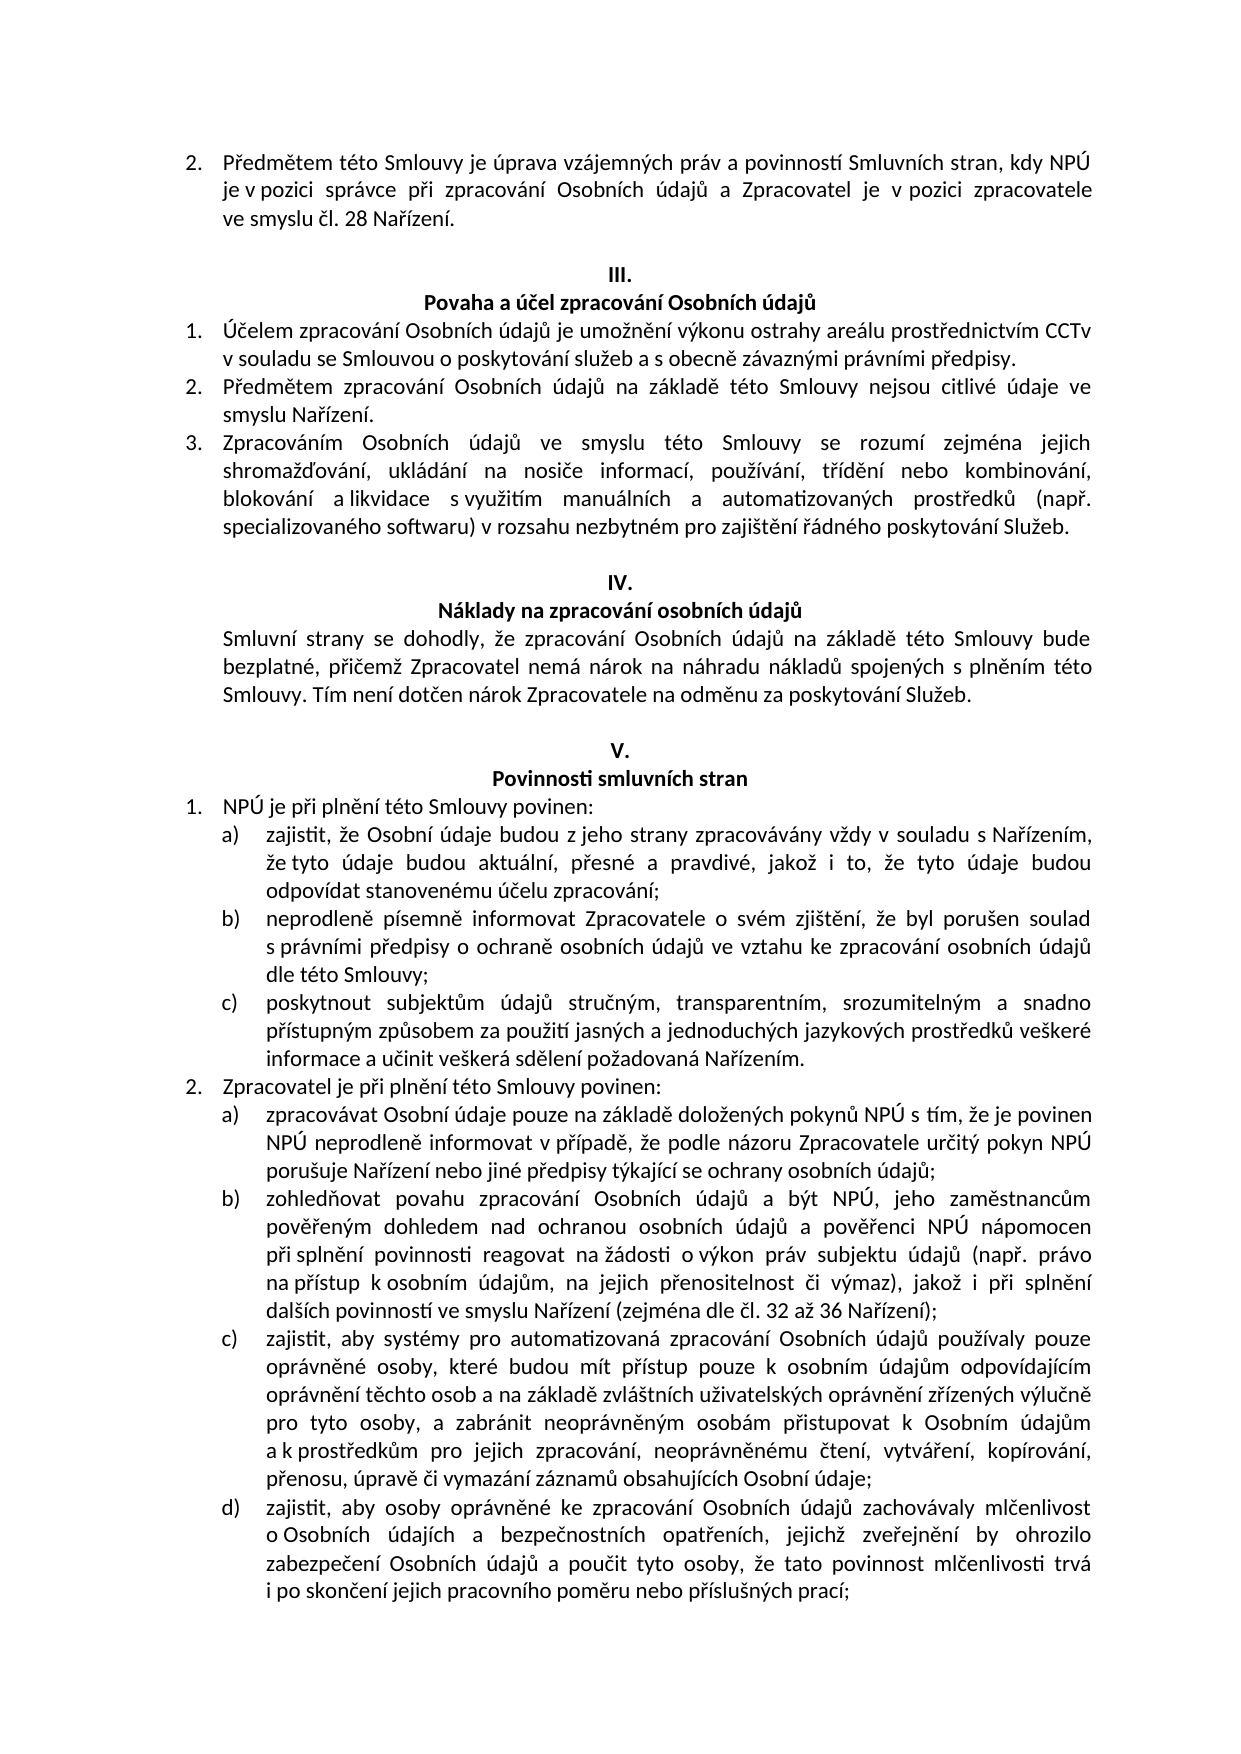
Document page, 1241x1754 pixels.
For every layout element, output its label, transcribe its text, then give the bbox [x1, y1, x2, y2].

text zajistit, aby osoby oprávněné ke zpracování Osobních údajů zachovávaly mlčenlivost o Osobních údajích a bezpečnostních opatřeních, jejichž zveřejnění by ohrozilo zabezpečení Osobních údajů a poučit tyto osoby, že tato povinnost mlčenlivosti trvá i po skončení jejich pracovního poměru nebo příslušných prací; [221, 1493, 1093, 1605]
text zajistit, že Osobní údaje budou z jeho strany zpracovávány vždy v souladu s Nařízením, že tyto údaje budou aktuální, přesné a pravdivé, jakož i to, že tyto údaje budou odpovídat stanovenému účelu zpracování; [221, 820, 1093, 904]
text poskytnout subjektům údajů stručným, transparentním, srozumitelným a snadno přístupným způsobem za použití jasných a jednoduchých jazykových prostředků veškeré informace a učinit veškerá sdělení požadovaná Nařízením. [221, 988, 1093, 1072]
list zpracovávat Osobní údaje pouze na základě doložených pokynů NPÚ s tím, že je povinen NPÚ neprodleně informovat v případě, že podle názoru Zpracovatele určitý pokyn NPÚ porušuje Nařízení nebo jiné předpisy týkající se ochrany osobních údajů; [221, 1100, 1093, 1184]
text Náklady na zpracování osobních údajů [148, 596, 1093, 624]
text Zpracováním Osobních údajů ve smyslu této Smlouvy se rozumí zejména jejich shromažďování, ukládání na nosiče informací, používání, třídění nebo kombinování, blokování a likvidace s využitím manuálních a automatizovaných prostředků (např. specializovaného softwaru) v rozsahu nezbytném pro zajištění řádného poskytování Služeb. [185, 428, 1093, 540]
list Účelem zpracování Osobních údajů je umožnění výkonu ostrahy areálu prostřednictvím CCTv v souladu se Smlouvou o poskytování služeb a s obecně závaznými právními předpisy. [185, 316, 1093, 372]
text Předmětem této Smlouvy je úprava vzájemných práv a povinností Smluvních stran, kdy NPÚ je v pozici správce při zpracování Osobních údajů a Zpracovatel je v pozici zpracovatele ve smyslu čl. 28 Nařízení. [185, 148, 1093, 232]
text Zpracovatel je při plnění této Smlouvy povinen: [185, 1072, 1093, 1100]
text III. Povaha a účel zpracování Osobních údajů [148, 260, 1093, 316]
text neprodleně písemně informovat Zpracovatele o svém zjištění, že byl porušen soulad s právními předpisy o ochraně osobních údajů ve vztahu ke zpracování osobních údajů dle této Smlouvy; [221, 904, 1093, 988]
text zohledňovat povahu zpracování Osobních údajů a být NPÚ, jeho zaměstnancům pověřeným dohledem nad ochranou osobních údajů a pověřenci NPÚ nápomocen při splnění povinnosti reagovat na žádosti o výkon práv subjektu údajů (např. právo na přístup k osobním údajům, na jejich přenositelnost či výmaz), jakož i při splnění dalších povinností ve smyslu Nařízení (zejména dle čl. 32 až 36 Nařízení); [221, 1184, 1093, 1324]
text Předmětem zpracování Osobních údajů na základě této Smlouvy nejsou citlivé údaje ve smyslu Nařízení. [185, 372, 1093, 428]
text V. Povinnosti smluvních stran [148, 736, 1093, 792]
list Smluvní strany se dohodly, že zpracování Osobních údajů na základě této Smlouvy bude bezplatné, přičemž Zpracovatel nemá nárok na náhradu nákladů spojených s plněním této Smlouvy. Tím není dotčen nárok Zpracovatele na odměnu za poskytování Služeb. [223, 624, 1093, 708]
text IV. [148, 568, 1093, 596]
list NPÚ je při plnění této Smlouvy povinen: [185, 792, 1093, 820]
text zajistit, aby systémy pro automatizovaná zpracování Osobních údajů používaly pouze oprávněné osoby, které budou mít přístup pouze k osobním údajům odpovídajícím oprávnění těchto osob a na základě zvláštních uživatelských oprávnění zřízených výlučně pro tyto osoby, a zabránit neoprávněným osobám přistupovat k Osobním údajům a k prostředkům pro jejich zpracování, neoprávněnému čtení, vytváření, kopírování, přenosu, úpravě či vymazání záznamů obsahujících Osobní údaje; [221, 1324, 1093, 1493]
